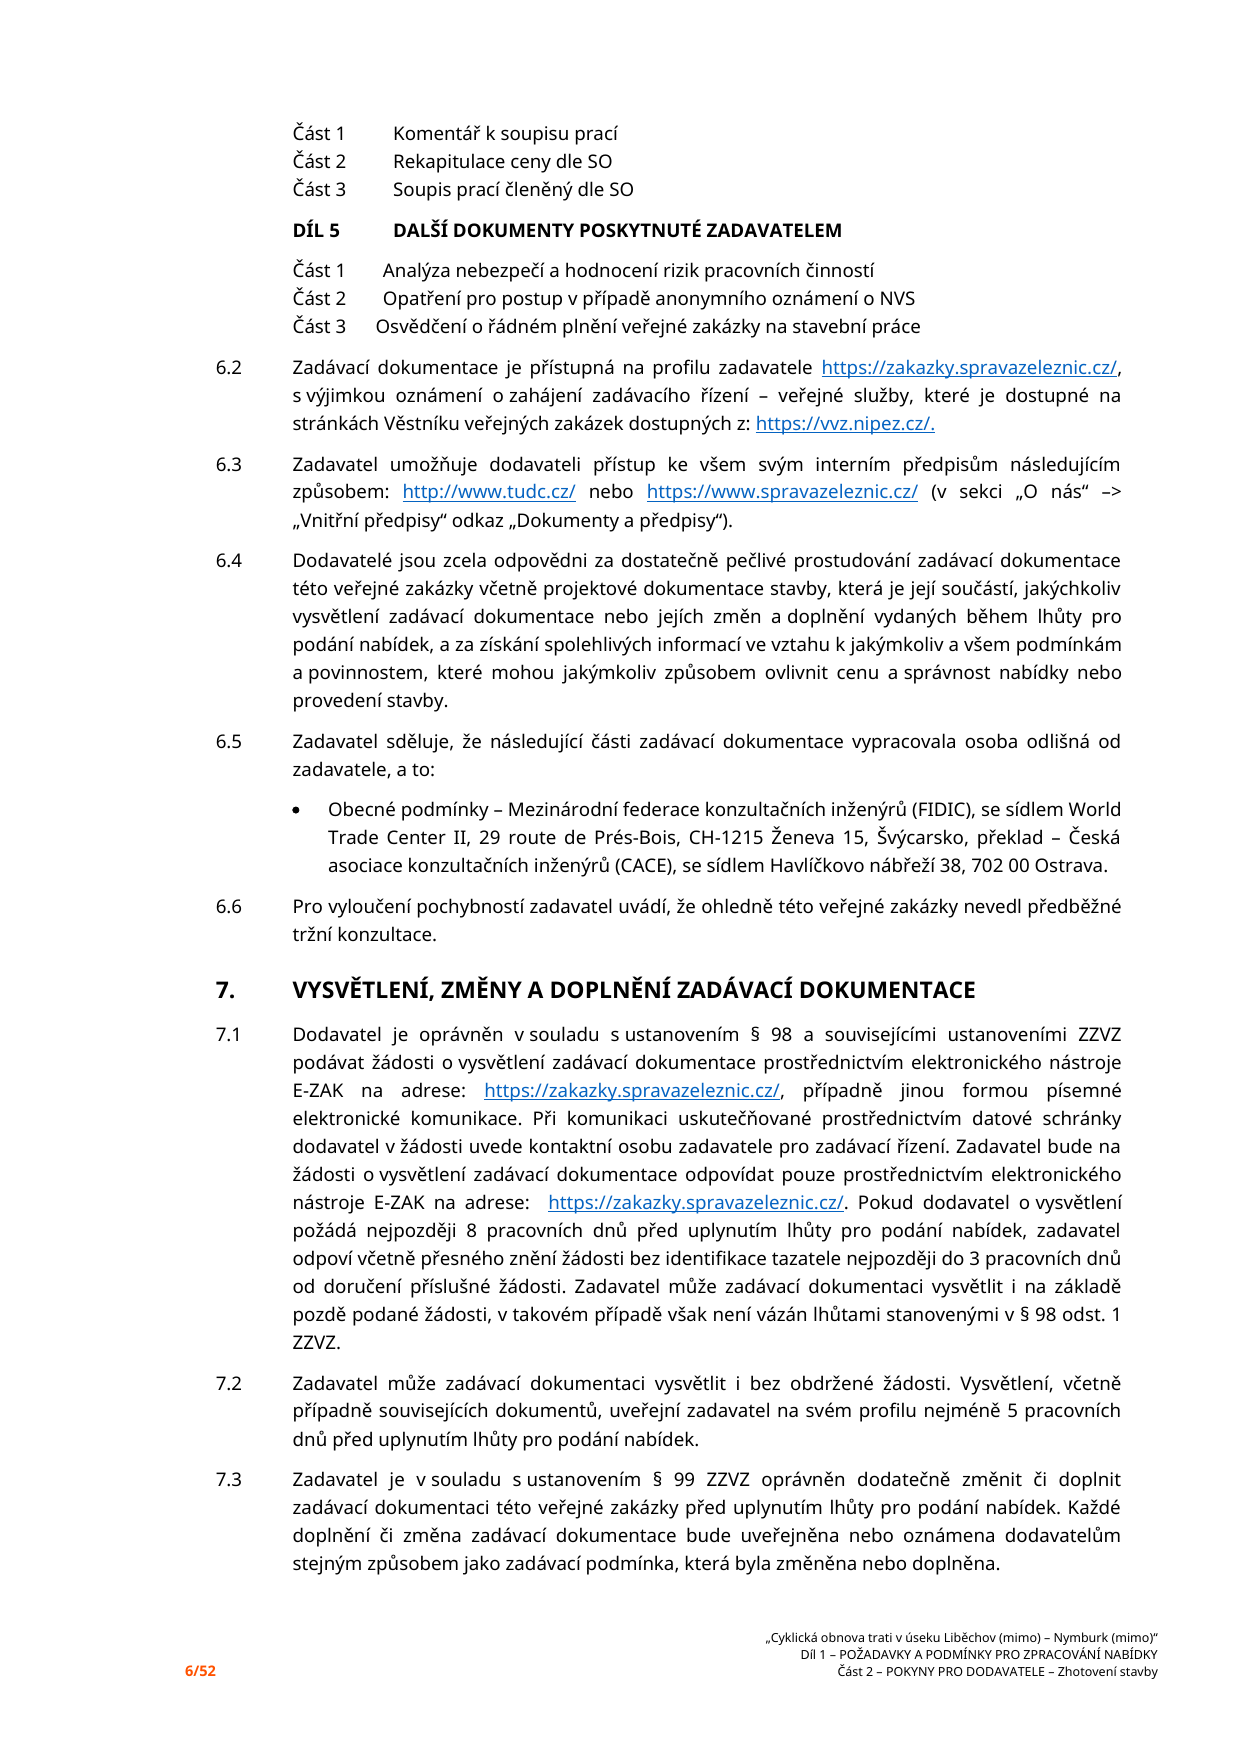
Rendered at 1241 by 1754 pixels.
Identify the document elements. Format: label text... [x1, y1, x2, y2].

text Pro vyloučení pochybností zadavatel uvádí, že ohledně této veřejné zakázky nevedl předběžné tržní konzultace. [216, 893, 1122, 947]
text Zadávací dokumentace je přístupná na profilu zadavatele https://zakazky.spravazeleznic.cz/, s výjimkou oznámení o zahájení zadávacího řízení – veřejné služby, které je dostupné na stránkách Věstníku veřejných zakázek dostupných z: https://vvz.nipez.cz/. [216, 354, 1122, 436]
text Část 3 Osvědčení o řádném plnění veřejné zakázky na stavební práce [292, 314, 1122, 339]
text Dodavatelé jsou zcela odpovědni za dostatečně pečlivé prostudování zadávací dokumentace této veřejné zakázky včetně projektové dokumentace stavby, která je její součástí, jakýchkoliv vysvětlení zadávací dokumentace nebo jejích změn a doplnění vydaných během lhůty pro podání nabídek, a za získání spolehlivých informací ve vztahu k jakýmkoliv a všem podmínkám a povinnostem, které mohou jakýmkoliv způsobem ovlivnit cenu a správnost nabídky nebo provedení stavby. [216, 547, 1122, 713]
text Část 2 Rekapitulace ceny dle SO [292, 149, 1122, 174]
text Dodavatel je oprávněn v souladu s ustanovením § 98 a souvisejícími ustanoveními ZZVZ podávat žádosti o vysvětlení zadávací dokumentace prostřednictvím elektronického nástroje E-ZAK na adrese: https://zakazky.spravazeleznic.cz/, případně jinou formou písemné elektronické komunikace. Při komunikaci uskutečňované prostřednictvím datové schránky dodavatel v žádosti uvede kontaktní osobu zadavatele pro zadávací řízení. Zadavatel bude na žádosti o vysvětlení zadávací dokumentace odpovídat pouze prostřednictvím elektronického nástroje E-ZAK na adrese: https://zakazky.spravazeleznic.cz/. Pokud dodavatel o vysvětlení požádá nejpozději 8 pracovních dnů před uplynutím lhůty pro podání nabídek, zadavatel odpoví včetně přesného znění žádosti bez identifikace tazatele nejpozději do 3 pracovních dnů od doručení příslušné žádosti. Zadavatel může zadávací dokumentaci vysvětlit i na základě pozdě podané žádosti, v takovém případě však není vázán lhůtami stanovenými v § 98 odst. 1 ZZVZ. [216, 1021, 1122, 1355]
text DÍL 5 DALŠÍ DOKUMENTY POSKYTNUTÉ ZADAVATELEM [292, 217, 1122, 243]
list Část 2 Opatření pro postup v případě anonymního oznámení o NVS [292, 286, 1122, 311]
list Část 1 Analýza nebezpečí a hodnocení rizik pracovních činností [292, 258, 1122, 283]
text Zadavatel je v souladu s ustanovením § 99 ZZVZ oprávněn dodatečně změnit či doplnit zadávací dokumentaci této veřejné zakázky před uplynutím lhůty pro podání nabídek. Každé doplnění či změna zadávací dokumentace bude uveřejněna nebo oznámena dodavatelům stejným způsobem jako zadávací podmínka, která byla změněna nebo doplněna. [216, 1466, 1122, 1576]
text Zadavatel umožňuje dodavateli přístup ke všem svým interním předpisům následujícím způsobem: http://www.tudc.cz/ nebo https://www.spravazeleznic.cz/ (v sekci „O nás“ –> „Vnitřní předpisy“ odkaz „Dokumenty a předpisy“). [216, 451, 1122, 532]
text Část 3 Soupis prací členěný dle SO [292, 177, 1122, 202]
text Zadavatel může zadávací dokumentaci vysvětlit i bez obdržené žádosti. Vysvětlení, včetně případně souvisejících dokumentů, uveřejní zadavatel na svém profilu nejméně 5 pracovních dnů před uplynutím lhůty pro podání nabídek. [216, 1370, 1122, 1451]
text Zadavatel sděluje, že následující části zadávací dokumentace vypracovala osoba odlišná od zadavatele, a to: [216, 728, 1122, 782]
text Obecné podmínky – Mezinárodní federace konzultačních inženýrů (FIDIC), se sídlem World Trade Center II, 29 route de Prés-Bois, CH-1215 Ženeva 15, Švýcarsko, překlad – Česká asociace konzultačních inženýrů (CACE), se sídlem Havlíčkovo nábřeží 38, 702 00 Ostrava. [292, 797, 1122, 878]
text Část 1 Komentář k soupisu prací [292, 121, 1122, 146]
text VYSVĚTLENÍ, ZMĚNY A DOPLNĚNÍ ZADÁVACÍ DOKUMENTACE [216, 974, 1122, 1005]
